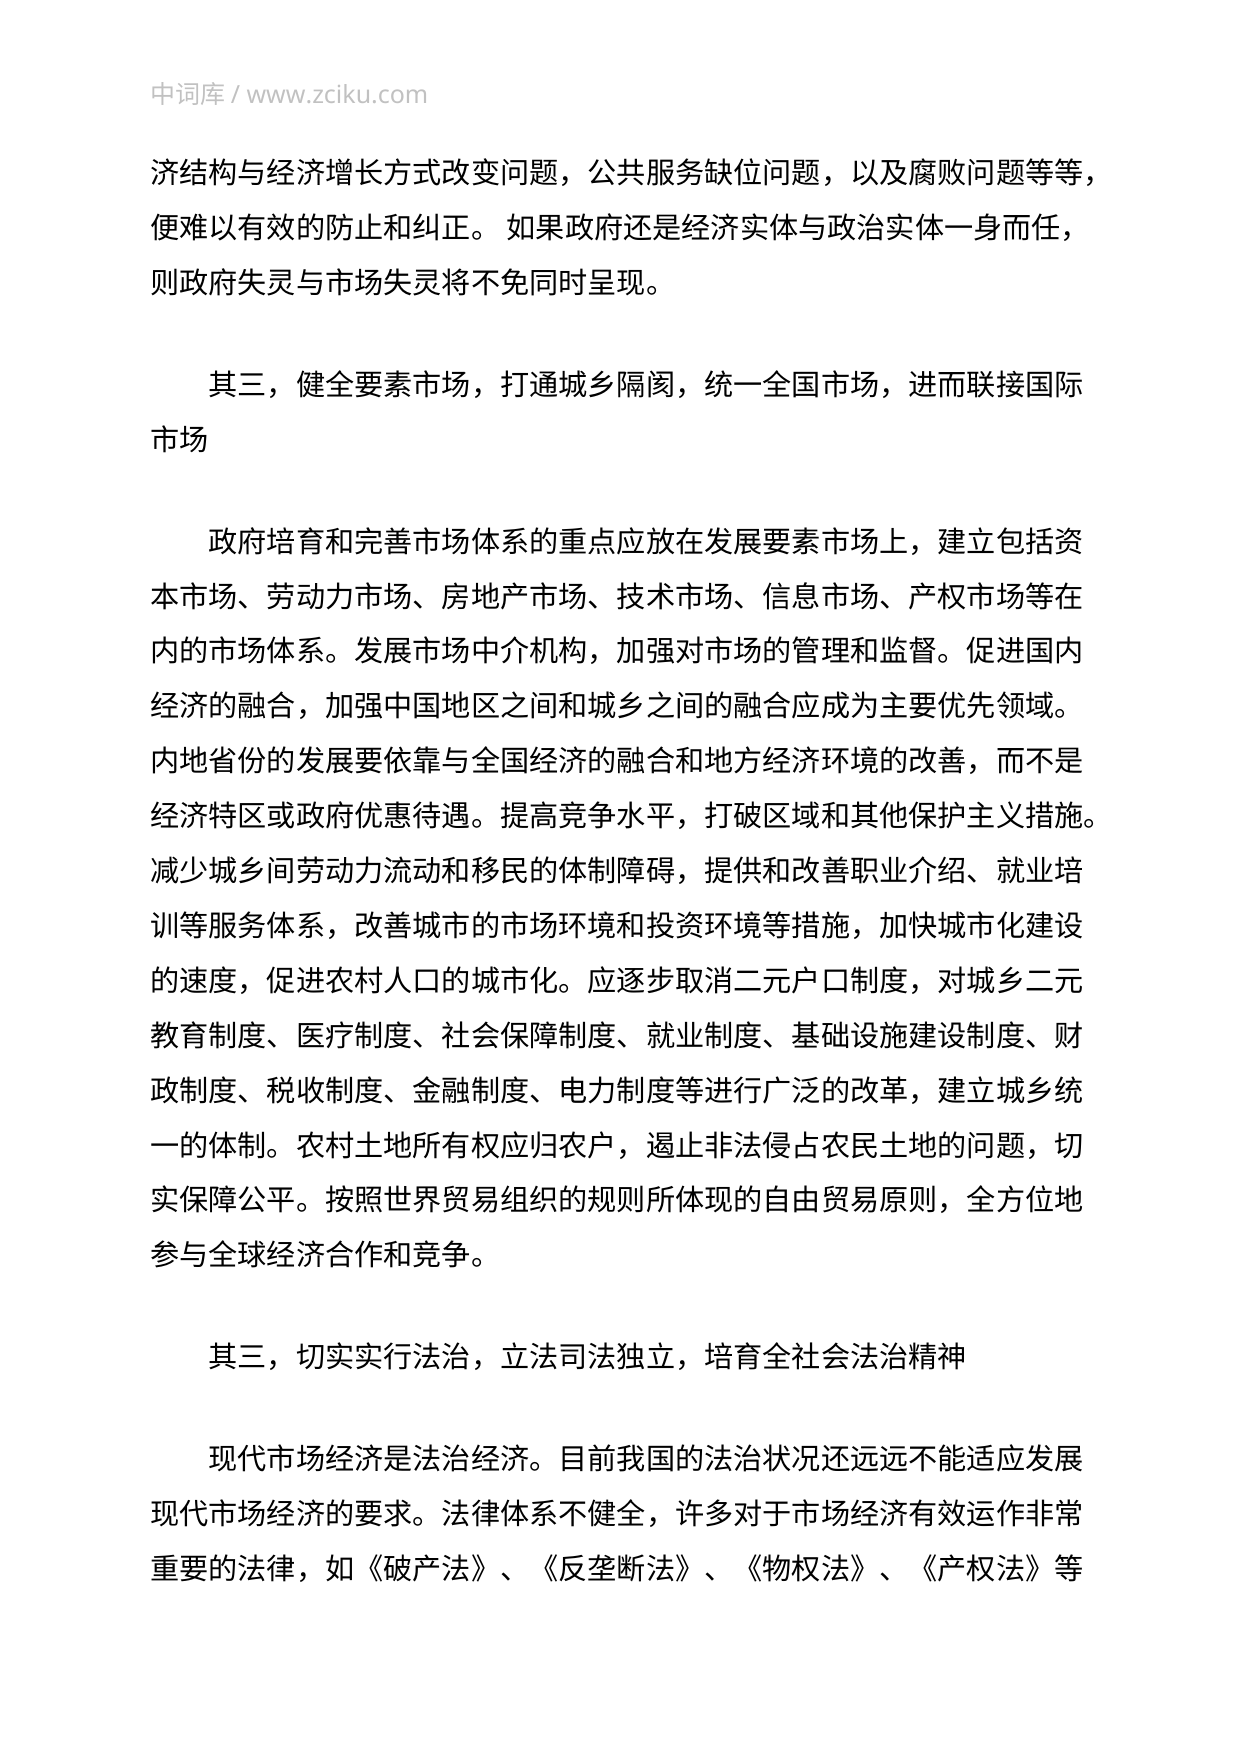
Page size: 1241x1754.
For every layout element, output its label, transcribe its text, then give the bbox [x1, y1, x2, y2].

text 其三，健全要素市场，打通城乡隔阂，统一全国市场，进而联接国际市场 [150, 362, 1090, 459]
text 其三，切实实行法治，立法司法独立，培育全社会法治精神 [150, 1334, 1090, 1376]
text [150, 150, 1090, 302]
text 政府培育和完善市场体系的重点应放在发展要素市场上，建立包括资本市场、劳动力市场、房地产市场、技术市场、信息市场、产权市场等在内的市场体系。发展市场中介机构，加强对市场的管理和监督。促进国内经济的融合，加强中国地区之间和城乡之间的融合应成为主要优先领域。内地省份的发展要依靠与全国经济的融合和地方经济环境的改善，而不是经济特区或政府优惠待遇。提高竞争水平，打破区域和其他保护主义措施。减少城乡间劳动力流动和移民的体制障碍，提供和改善职业介绍、就业培训等服务体系，改善城市的市场环境和投资环境等措施，加快城市化建设的速度，促进农村人口的城市化。应逐步取消二元户口制度，对城乡二元教育制度、医疗制度、社会保障制度、就业制度、基础设施建设制度、财政制度、税收制度、金融制度、电力制度等进行广泛的改革，建立城乡统一的体制。农村土地所有权应归农户，遏止非法侵占农民土地的问题，切实保障公平。按照世界贸易组织的规则所体现的自由贸易原则，全方位地参与全球经济合作和竞争。 [150, 518, 1090, 1274]
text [150, 1435, 1090, 1587]
